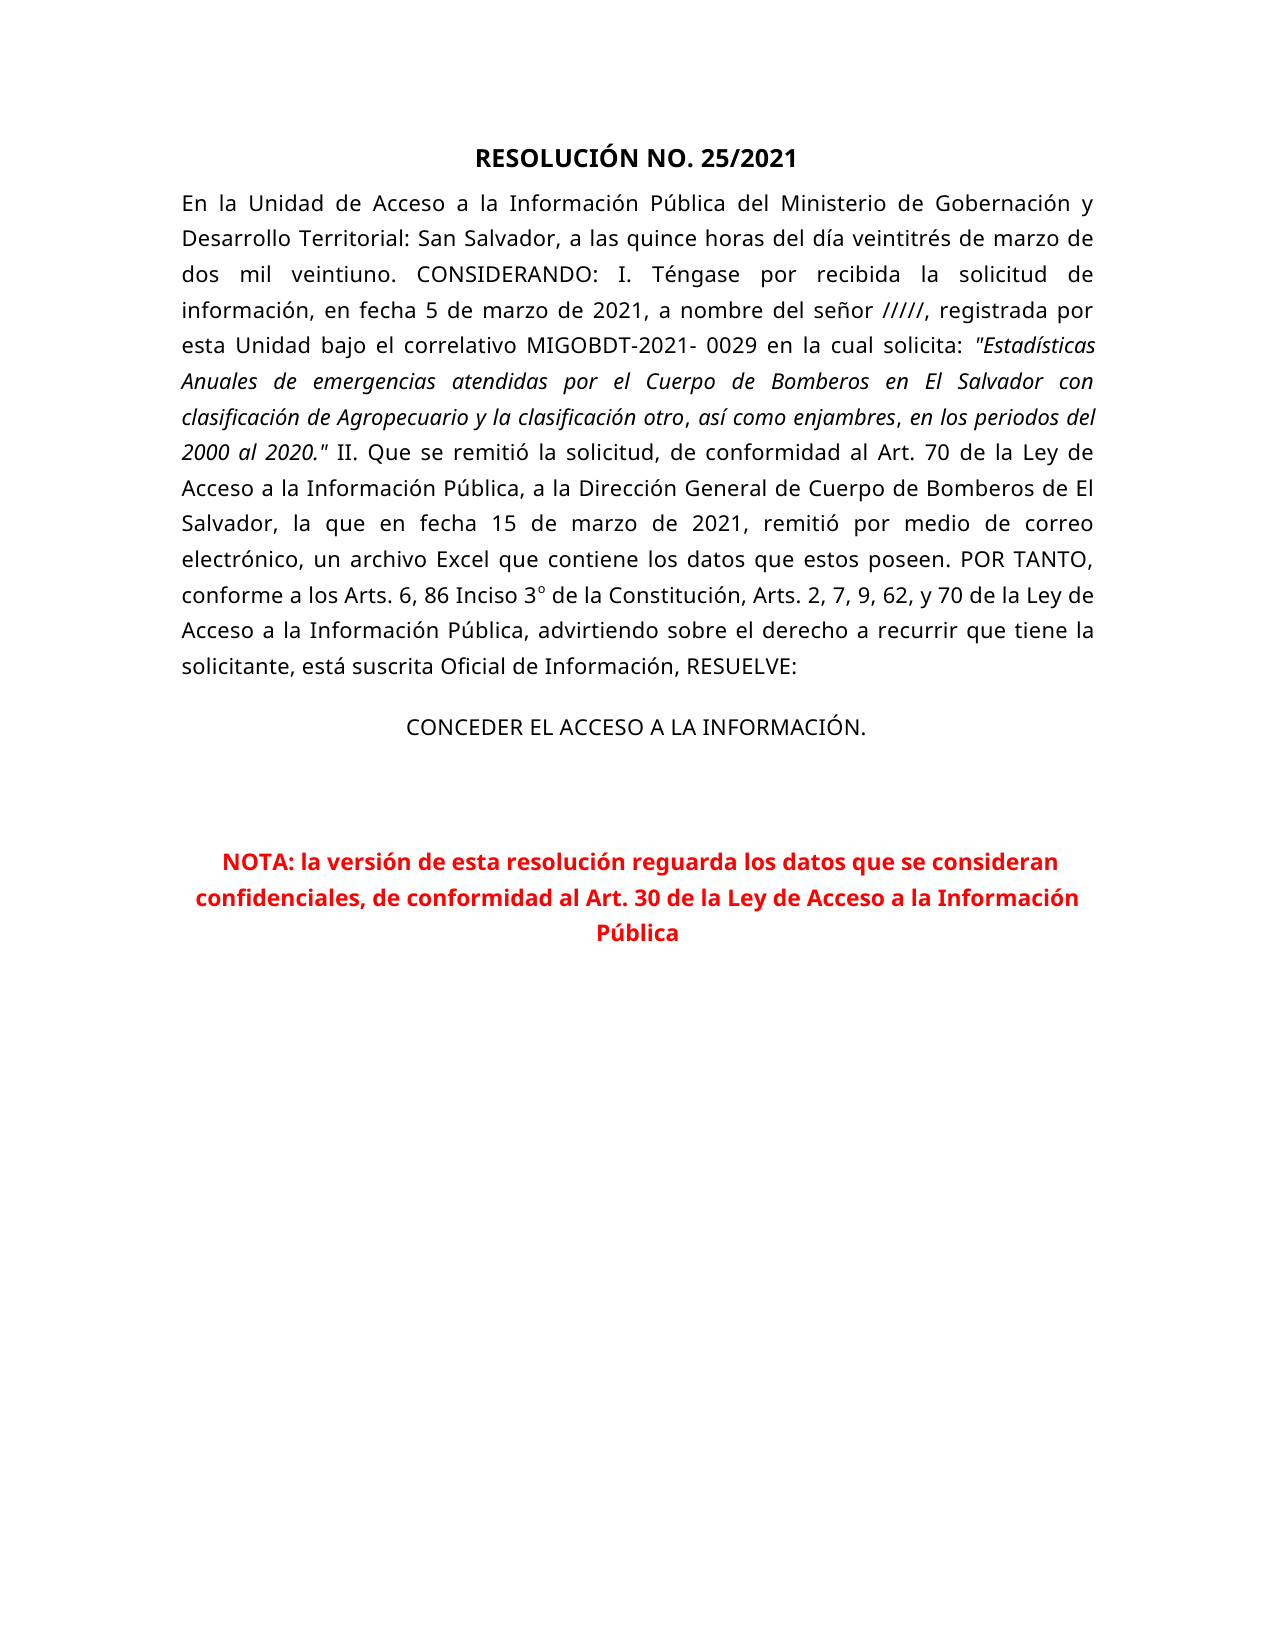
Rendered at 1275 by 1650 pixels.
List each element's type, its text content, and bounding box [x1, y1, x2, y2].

text NOTA: la versión de esta resolución reguarda los datos que se consideran confidenciales, de conformidad al Art. 30 de la Ley de Acceso a la Información Pública [177, 846, 1098, 949]
text En la Unidad de Acceso a la Información Pública del Ministerio de Gobernación y Desarrollo Territorial: San Salvador, a las quince horas del día veintitrés de marzo de dos mil veintiuno. CONSIDERANDO: I. Téngase por recibida la solicitud de información, en fecha 5 de marzo de 2021, a nombre del señor /////, registrada por esta Unidad bajo el correlativo MIGOBDT-2021- 0029 en la cual solicita: "Estadísticas Anuales de emergencias atendidas por el Cuerpo de Bomberos en El Salvador con clasificación de Agropecuario y la clasificación otro, así como enjambres, en los periodos del 2000 al 2020." II. Que se remitió la solicitud, de conformidad al Art. 70 de la Ley de Acceso a la Información Pública, a la Dirección General de Cuerpo de Bomberos de El Salvador, la que en fecha 15 de marzo de 2021, remitió por medio de correo electrónico, un archivo Excel que contiene los datos que estos poseen. POR TANTO, conforme a los Arts. 6, 86 Inciso 3o de la Constitución, Arts. 2, 7, 9, 62, y 70 de la Ley de Acceso a la Información Pública, advirtiendo sobre el derecho a recurrir que tiene la solicitante, está suscrita Oficial de Información, RESUELVE: [181, 183, 1096, 366]
text RESOLUCIÓN NO. 25/2021 [177, 148, 1096, 173]
text En la Unidad de Acceso a la Información Pública del Ministerio de Gobernación y Desarrollo Territorial: San Salvador, a las quince horas del día veintitrés de marzo de dos mil veintiuno. CONSIDERANDO: I. Téngase por recibida la solicitud de información, en fecha 5 de marzo de 2021, a nombre del señor /////, registrada por esta Unidad bajo el correlativo MIGOBDT-2021- 0029 en la cual solicita: "Estadísticas Anuales de emergencias atendidas por el Cuerpo de Bomberos en El Salvador con clasificación de Agropecuario y la clasificación otro, así como enjambres, en los periodos del 2000 al 2020." II. Que se remitió la solicitud, de conformidad al Art. 70 de la Ley de Acceso a la Información Pública, a la Dirección General de Cuerpo de Bomberos de El Salvador, la que en fecha 15 de marzo de 2021, remitió por medio de correo electrónico, un archivo Excel que contiene los datos que estos poseen. POR TANTO, conforme a los Arts. 6, 86 Inciso 3o de la Constitución, Arts. 2, 7, 9, 62, y 70 de la Ley de Acceso a la Información Pública, advirtiendo sobre el derecho a recurrir que tiene la solicitante, está suscrita Oficial de Información, RESUELVE: [181, 396, 1096, 682]
text CONCEDER EL ACCESO A LA INFORMACIÓN. [177, 718, 1096, 739]
